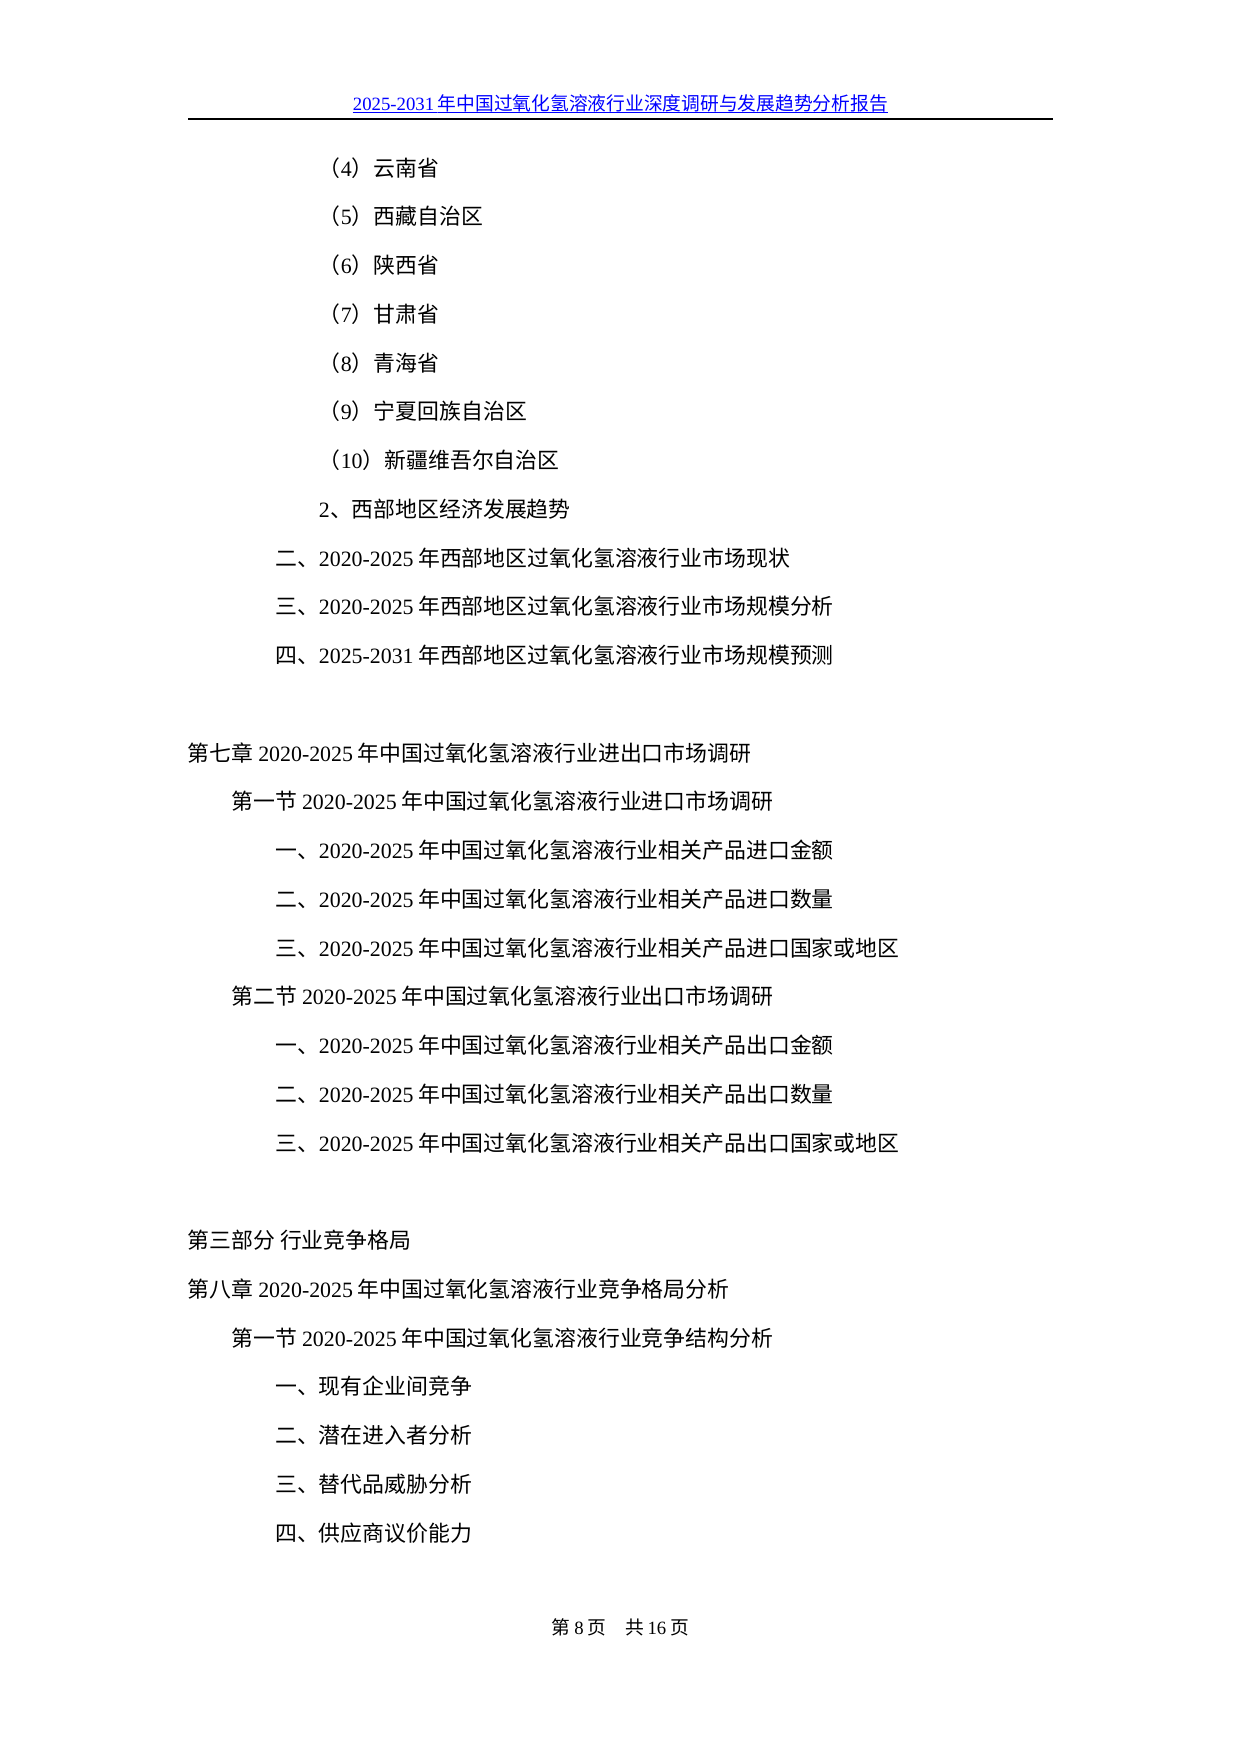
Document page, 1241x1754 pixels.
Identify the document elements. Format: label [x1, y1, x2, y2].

text [187, 150, 1053, 1548]
